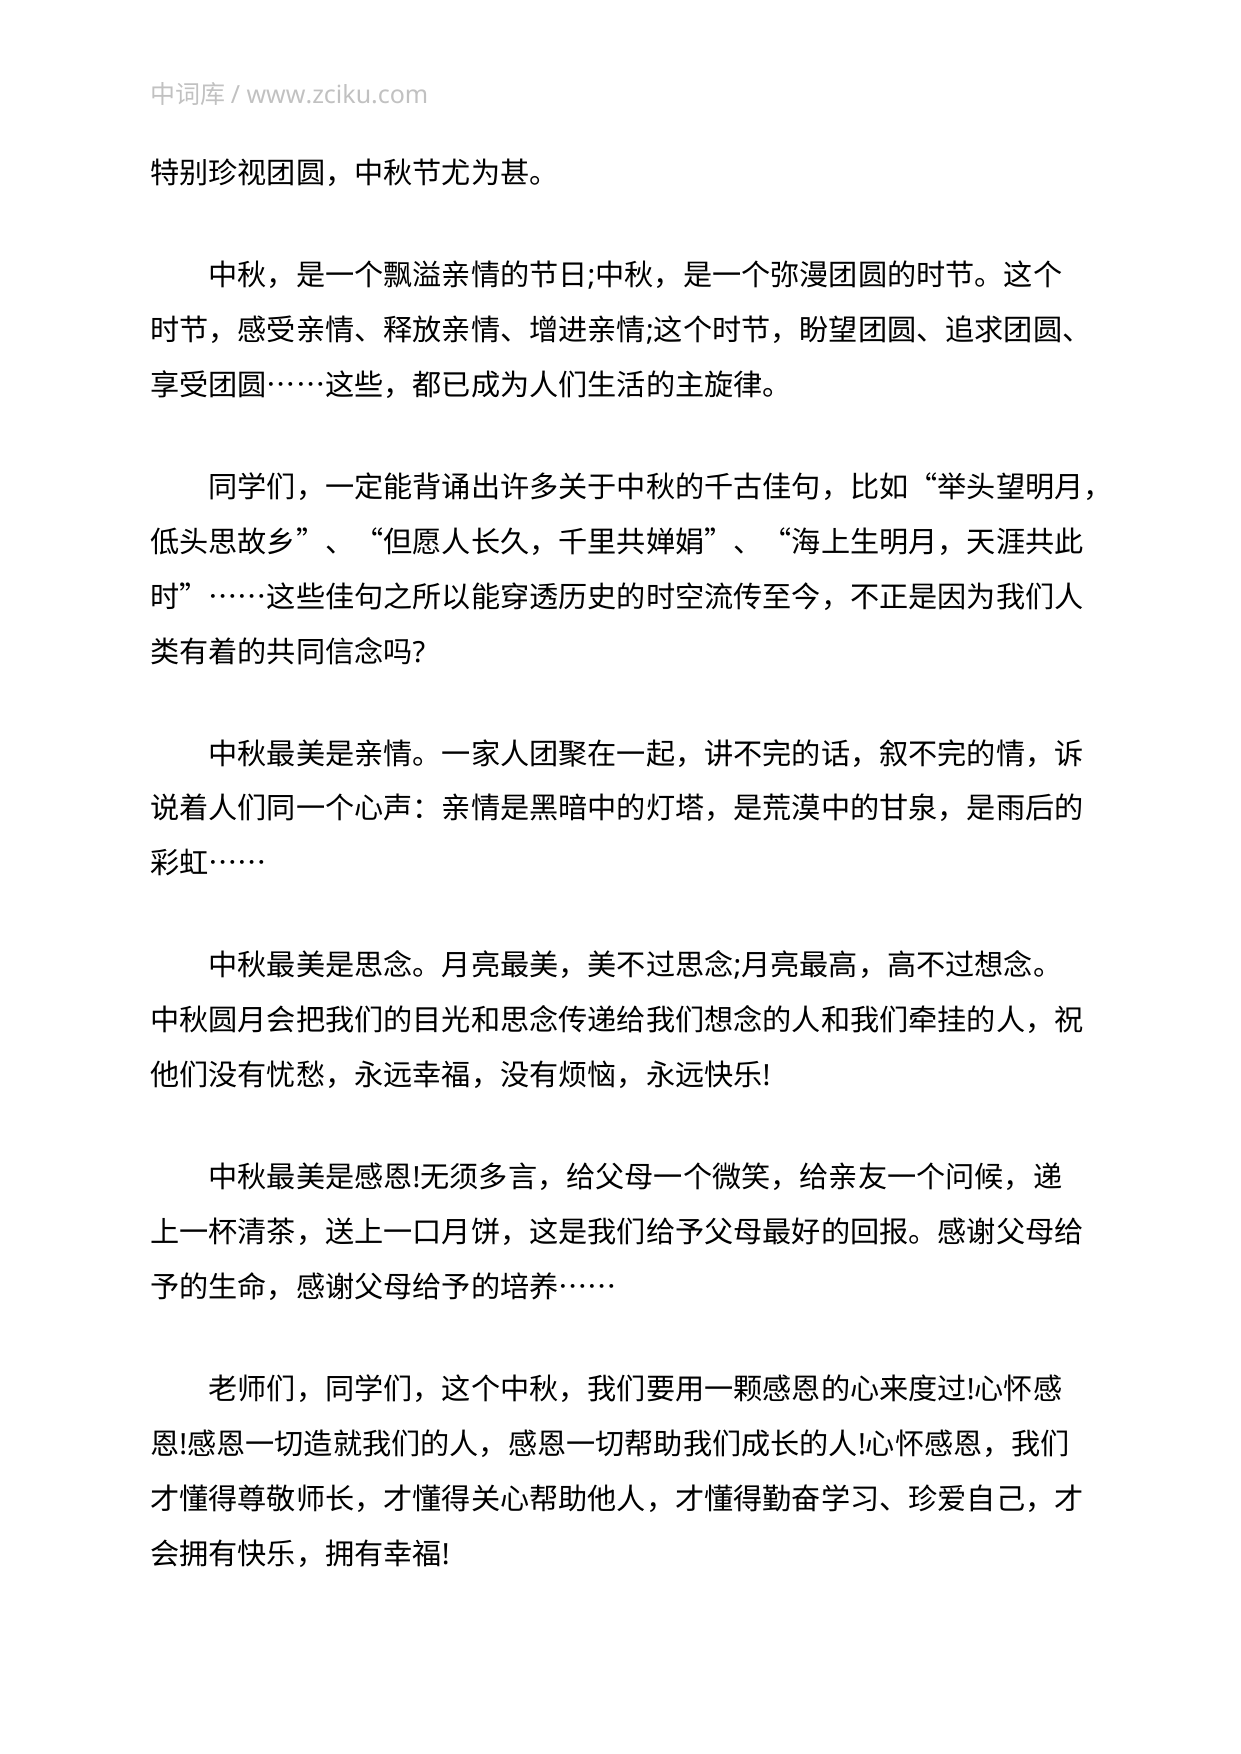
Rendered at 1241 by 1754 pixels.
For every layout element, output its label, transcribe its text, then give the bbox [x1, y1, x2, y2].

text 中秋最美是思念。月亮最美，美不过思念;月亮最高，高不过想念。中秋圆月会把我们的目光和思念传递给我们想念的人和我们牵挂的人，祝他们没有忧愁，永远幸福，没有烦恼，永远快乐! [150, 942, 1090, 1094]
text 中秋最美是亲情。一家人团聚在一起，讲不完的话，叙不完的情，诉说着人们同一个心声：亲情是黑暗中的灯塔，是荒漠中的甘泉，是雨后的彩虹…… [150, 730, 1090, 882]
text 老师们，同学们，这个中秋，我们要用一颗感恩的心来度过!心怀感恩!感恩一切造就我们的人，感恩一切帮助我们成长的人!心怀感恩，我们才懂得尊敬师长，才懂得关心帮助他人，才懂得勤奋学习、珍爱自己，才会拥有快乐，拥有幸福! [150, 1365, 1090, 1573]
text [150, 150, 1090, 192]
text 中秋，是一个飘溢亲情的节日;中秋，是一个弥漫团圆的时节。这个时节，感受亲情、释放亲情、增进亲情;这个时节，盼望团圆、追求团圆、享受团圆……这些，都已成为人们生活的主旋律。 [150, 252, 1090, 404]
text 中秋最美是感恩!无须多言，给父母一个微笑，给亲友一个问候，递上一杯清茶，送上一口月饼，这是我们给予父母最好的回报。感谢父母给予的生命，感谢父母给予的培养…… [150, 1154, 1090, 1306]
text 同学们，一定能背诵出许多关于中秋的千古佳句，比如“举头望明月，低头思故乡”、“但愿人长久，千里共婵娟”、“海上生明月，天涯共此时”……这些佳句之所以能穿透历史的时空流传至今，不正是因为我们人类有着的共同信念吗? [150, 463, 1090, 671]
